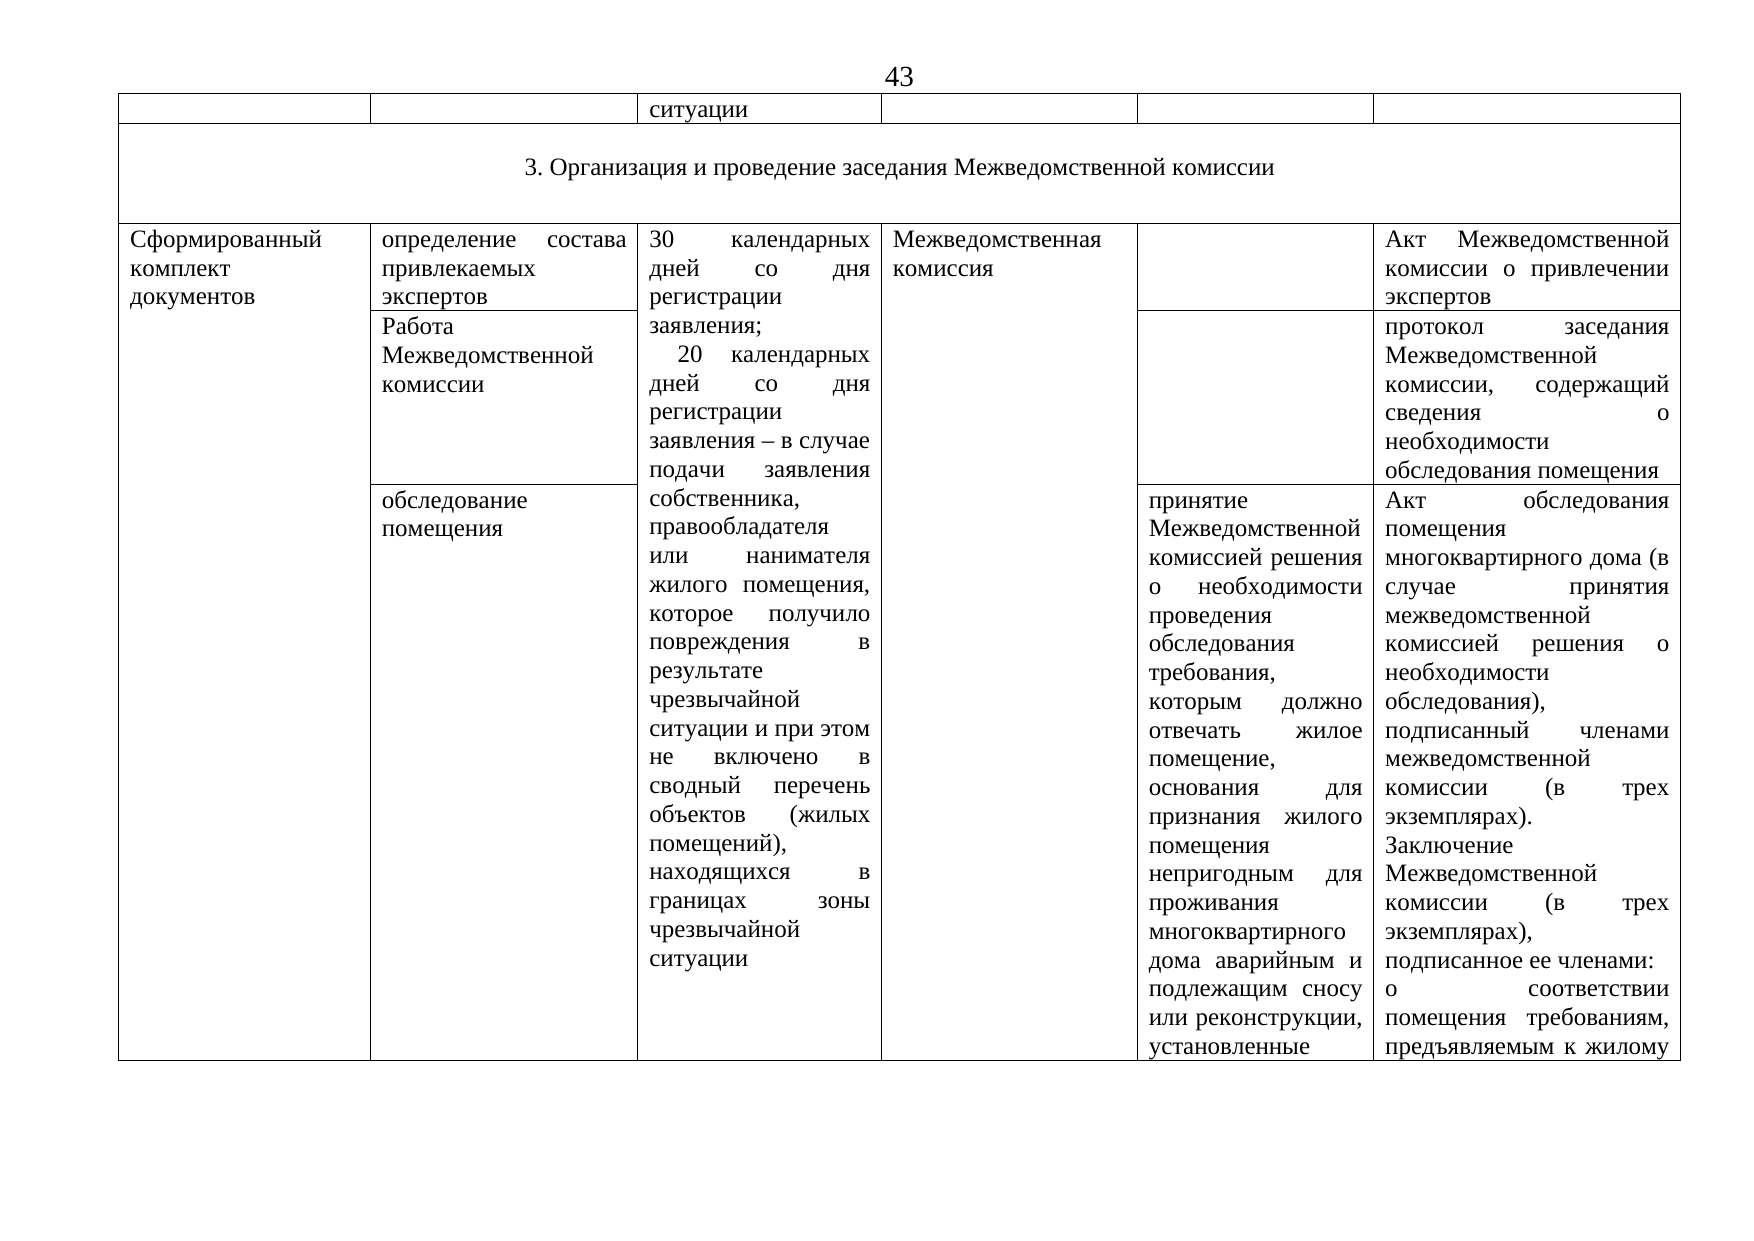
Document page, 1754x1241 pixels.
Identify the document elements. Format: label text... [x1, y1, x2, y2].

table_cell 3. Организация и проведение заседания Межведомственной комиссии [119, 124, 1680, 223]
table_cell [1374, 94, 1680, 122]
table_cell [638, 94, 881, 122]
table_cell [1138, 311, 1373, 484]
table_cell Акт Межведомственной комиссии о привлечении экспертов [1374, 224, 1680, 310]
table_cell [371, 94, 637, 122]
table_cell Работа Межведомственной комиссии [371, 311, 637, 484]
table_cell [1138, 485, 1373, 1060]
table_cell [1138, 224, 1373, 310]
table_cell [371, 485, 637, 1060]
table_cell 30 календарных дней со дня регистрации заявления; 20 календарных дней со дня регистрации заявления – в случае подачи заявления собственника, правообладателя или нанимателя жилого помещения, которое получило повреждения в результате чрезвычайной ситуации и при этом не включено в сводный перечень объектов (жилых помещений), находящихся в границах зоны чрезвычайной ситуации [638, 224, 881, 1060]
table_cell Межведомственная комиссия [882, 224, 1137, 1060]
table_cell определение состава привлекаемых экспертов [371, 224, 637, 310]
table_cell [1374, 485, 1680, 1060]
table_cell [1138, 94, 1373, 122]
table_cell протокол заседания Межведомственной комиссии, содержащий сведения о необходимости обследования помещения [1374, 311, 1680, 484]
table_cell Сформированный комплект документов [119, 224, 370, 1060]
